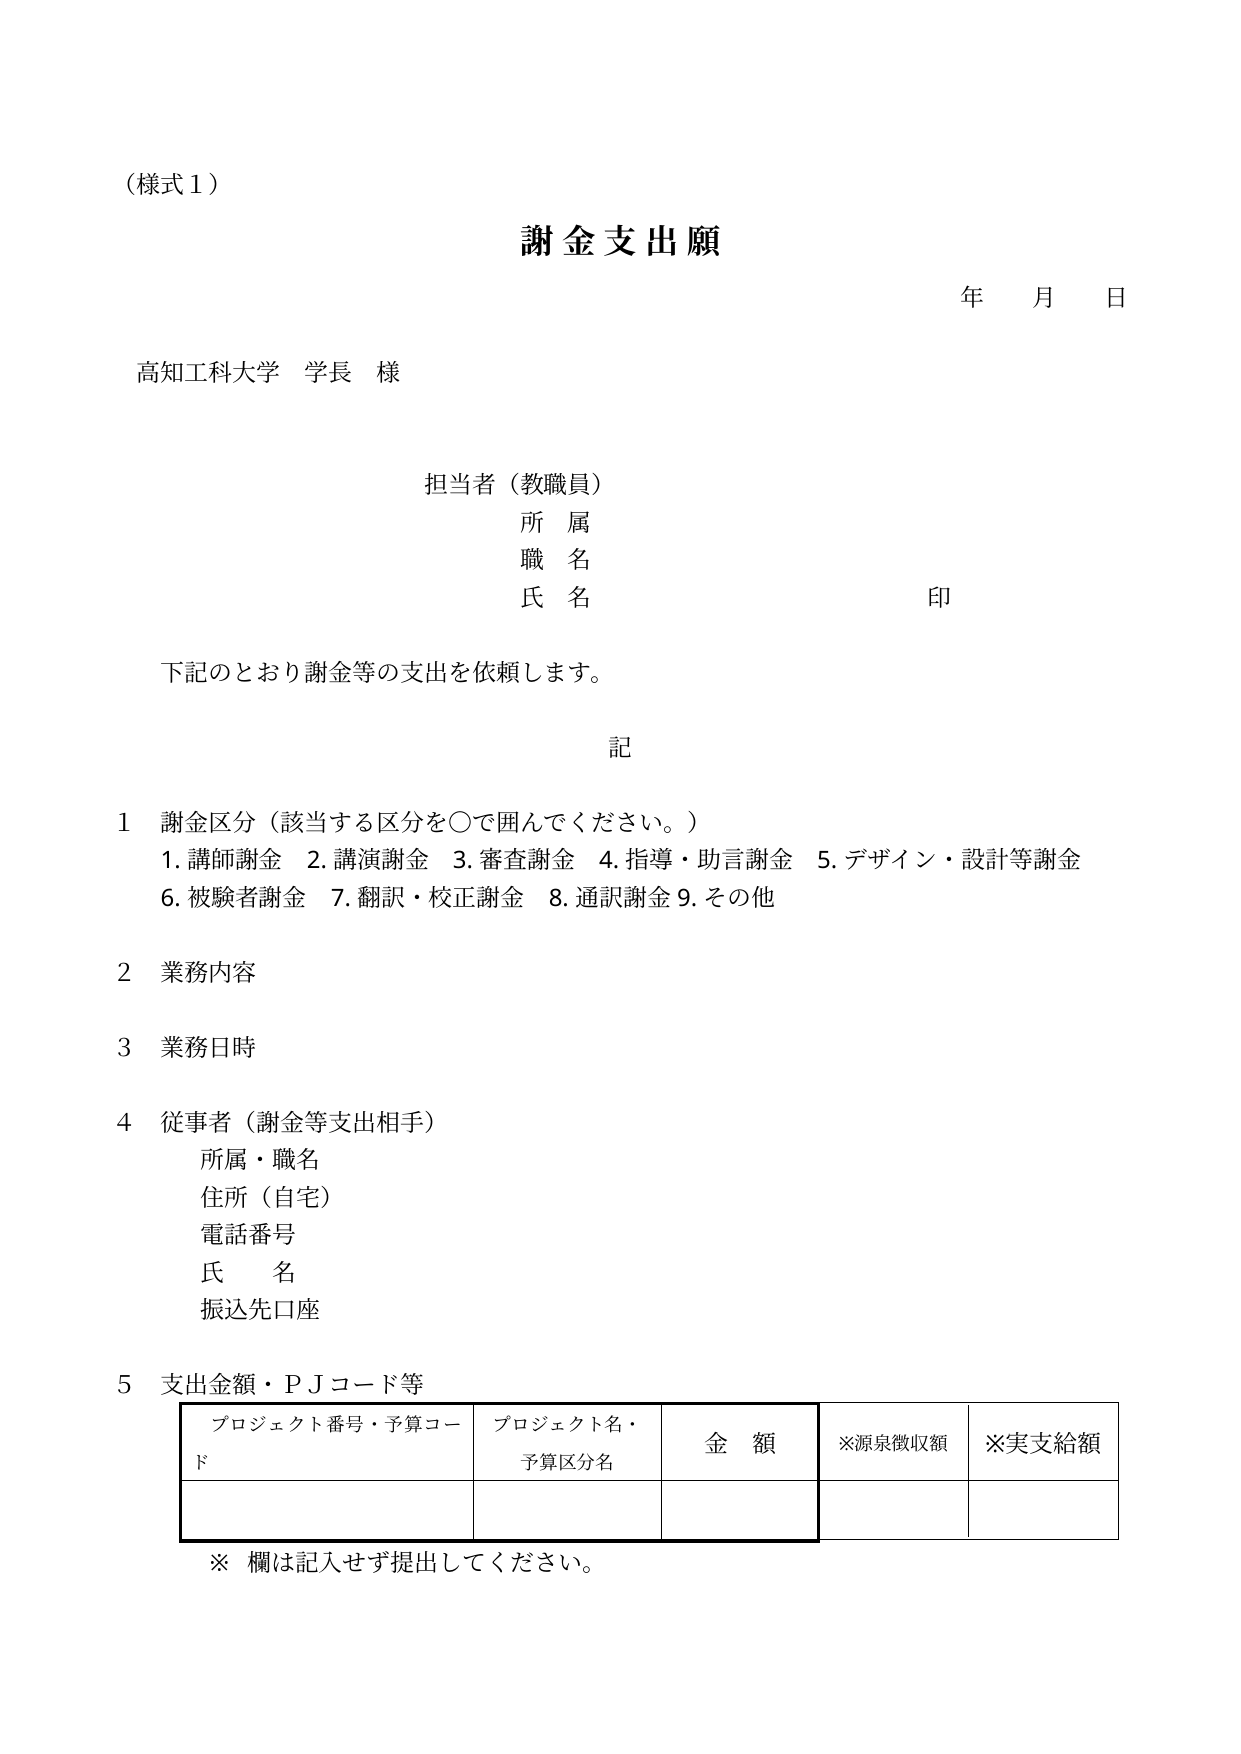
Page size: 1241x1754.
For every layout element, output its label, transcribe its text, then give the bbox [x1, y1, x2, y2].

table_header 金 額 [662, 1405, 817, 1480]
list 欄は記入せず提出してください。 [209, 1542, 1128, 1580]
text 氏 名 印 [112, 577, 1128, 614]
table_header プロジェクト名・予算区分名 [474, 1405, 661, 1480]
table_cell [820, 1481, 968, 1539]
table_cell [182, 1481, 473, 1539]
table_cell [662, 1481, 817, 1539]
text （様式１） [112, 164, 1128, 202]
table_header ※源泉徴収額 [820, 1403, 968, 1480]
text 電話番号 [112, 1214, 1128, 1252]
text ５ 支出金額・ＰＪコード等 [112, 1364, 1128, 1402]
text 振込先口座 [112, 1289, 1128, 1327]
text ２ 業務内容 [112, 952, 1128, 989]
subtitle 記 [112, 727, 1128, 764]
text 所属・職名 [112, 1139, 1128, 1177]
text 氏 名 [112, 1252, 1128, 1289]
text 1. 講師謝金 2. 講演謝金 3. 審査謝金 4. 指導・助言謝金 5. デザイン・設計等謝金 [112, 839, 1128, 877]
text 下記のとおり謝金等の支出を依頼します。 [112, 652, 1128, 689]
text ４ 従事者（謝金等支出相手） [112, 1102, 1128, 1139]
table_cell [968, 1481, 1118, 1539]
text 年 月 日 [112, 277, 1128, 314]
text 所 属 [112, 502, 1128, 539]
text 担当者（教職員） [112, 464, 1128, 502]
text 職 名 [112, 539, 1128, 577]
text ３ 業務日時 [112, 1027, 1128, 1064]
text 住所（自宅） [112, 1177, 1128, 1214]
table_header プロジェクト番号・予算コード [182, 1405, 473, 1480]
text 6. 被験者謝金 7. 翻訳・校正謝金 8. 通訳謝金 9. その他 [112, 877, 1128, 914]
text 謝 金 支 出 願 [112, 202, 1128, 277]
table_header ※実支給額 [968, 1403, 1118, 1480]
table_cell [474, 1481, 661, 1539]
text １ 謝金区分（該当する区分を〇で囲んでください。） [112, 802, 1128, 839]
text 高知工科大学 学長 様 [112, 352, 1128, 389]
